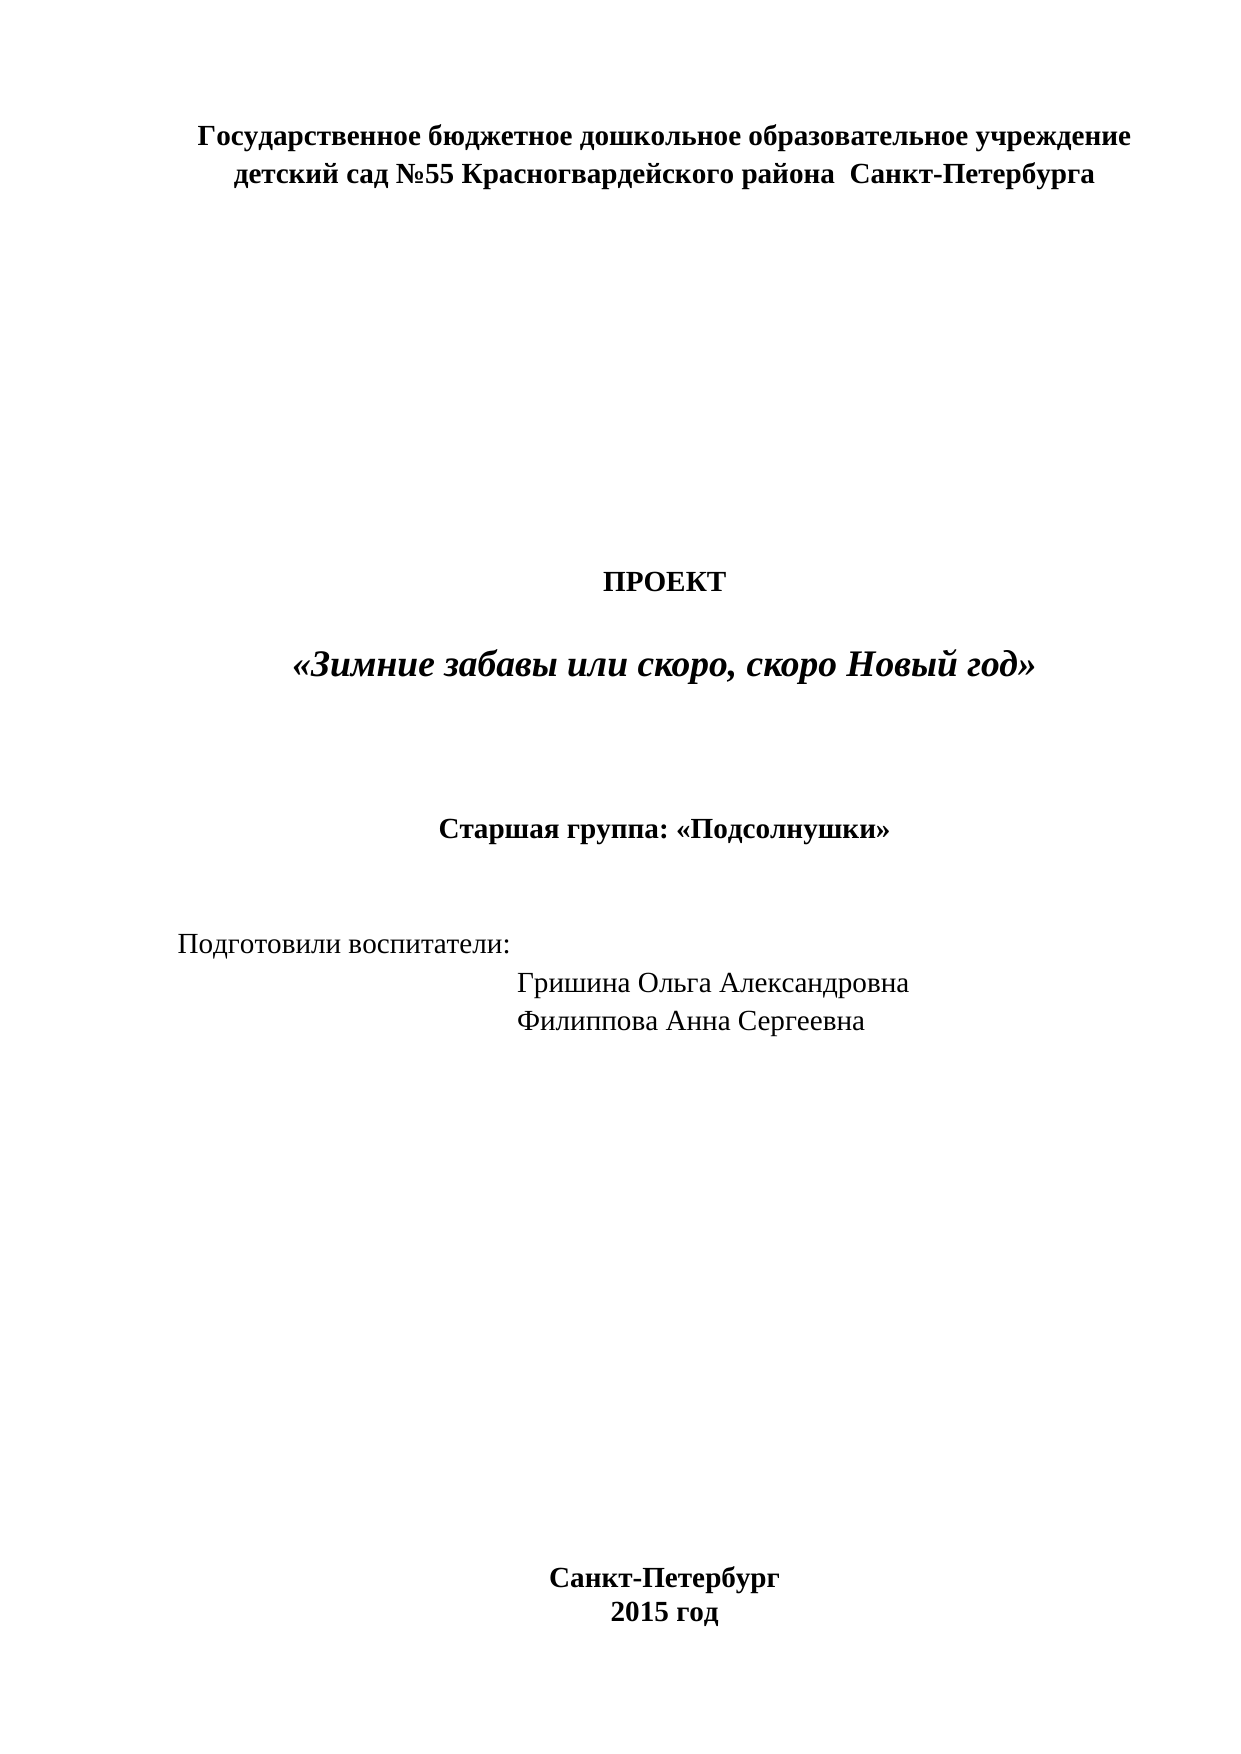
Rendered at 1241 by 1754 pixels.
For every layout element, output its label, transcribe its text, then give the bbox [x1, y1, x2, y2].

text «Зимние забавы или скоро, скоро Новый год» [177, 641, 1152, 684]
text Старшая группа: «Подсолнушки» [177, 811, 1152, 844]
text Санкт-Петербург [177, 1560, 1152, 1594]
text Филиппова Анна Сергеевна [517, 1003, 1152, 1037]
text ПРОЕКТ [177, 564, 1152, 597]
text 2015 год [177, 1594, 1152, 1627]
text Гришина Ольга Александровна [517, 965, 1152, 998]
text Подготовили воспитатели: [177, 926, 1152, 960]
text Государственное бюджетное дошкольное образовательное учреждение детский сад №55 Красногвардейского района Санкт-Петербурга [177, 118, 1152, 190]
